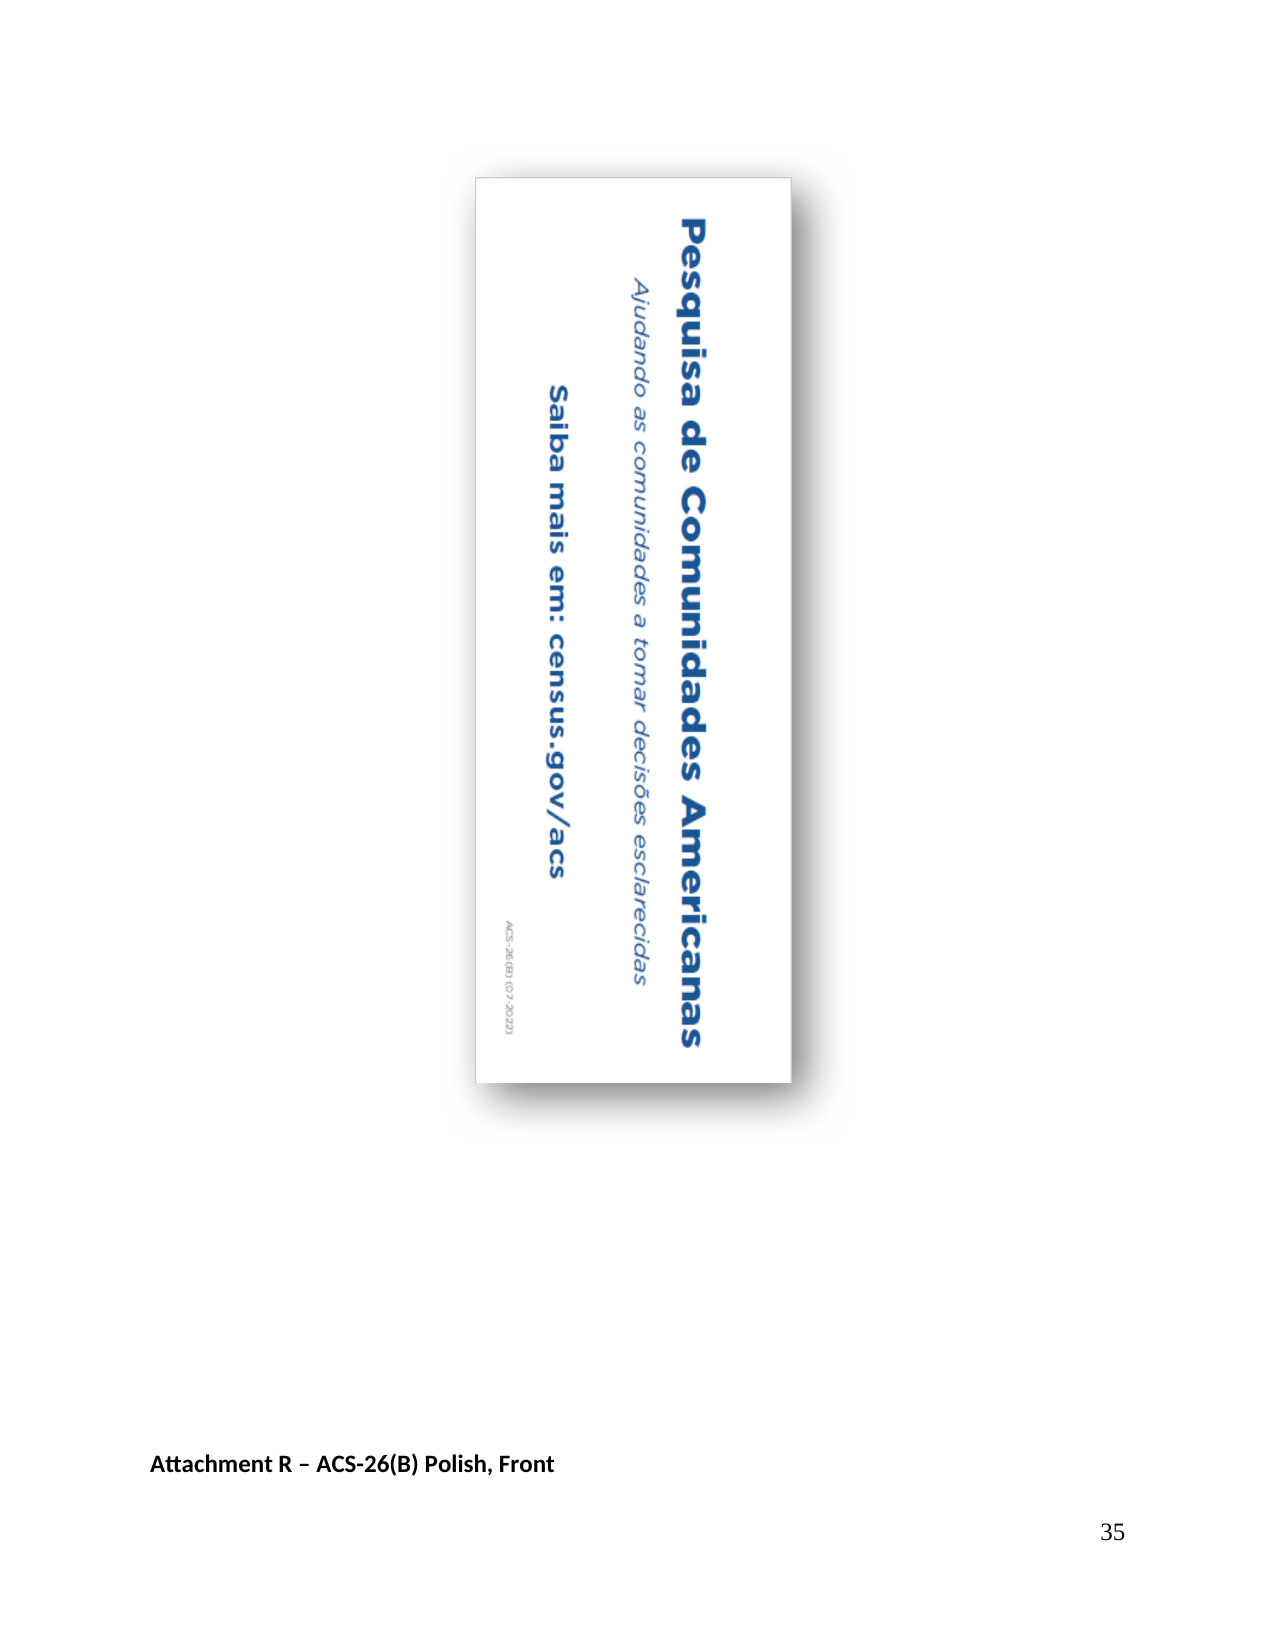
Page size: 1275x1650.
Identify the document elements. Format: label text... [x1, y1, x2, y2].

text Attachment R – ACS-26(B) Polish, Front [150, 1448, 1125, 1479]
picture [475, 177, 792, 1083]
